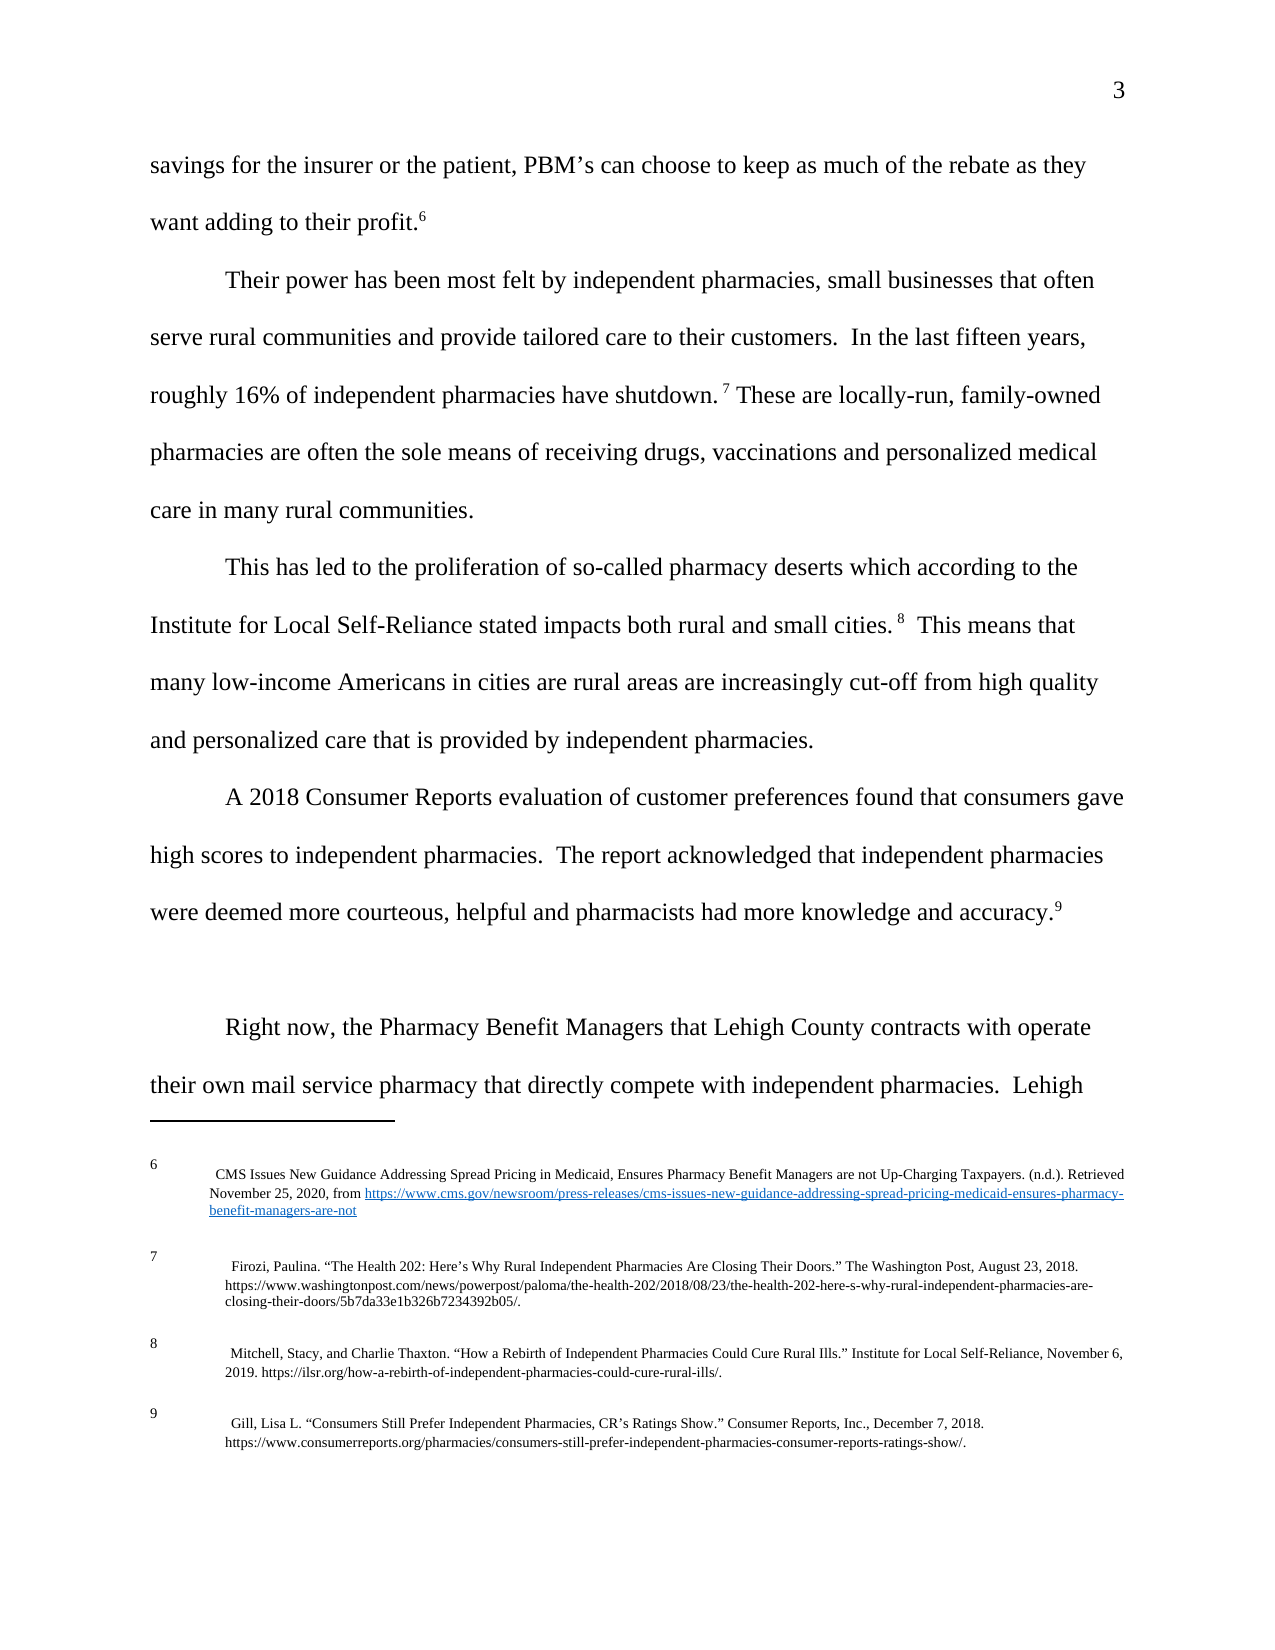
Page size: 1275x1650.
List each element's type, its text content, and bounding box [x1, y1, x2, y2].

text Their power has been most felt by independent pharmacies, small businesses that often serve rural communities and provide tailored care to their customers. In the last fifteen years, roughly 16% of independent pharmacies have shutdown. These are locally-run, family-owned pharmacies are often the sole means of receiving drugs, vaccinations and personalized medical care in many rural communities. [150, 265, 1125, 524]
text Right now, the Pharmacy Benefit Managers that Lehigh County contracts with operate their own mail service pharmacy that directly compete with independent pharmacies. Lehigh County’s employees could be incentivized to order or use local pharmacies that directly serve their local community or continue to use express scripts operated by a multi-billion-dollar corporation. [150, 1012, 1125, 1099]
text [150, 150, 1125, 236]
text A 2018 Consumer Reports evaluation of customer preferences found that consumers gave high scores to independent pharmacies. The report acknowledged that independent pharmacies were deemed more courteous, helpful and pharmacists had more knowledge and accuracy. [150, 782, 1125, 926]
text This has led to the proliferation of so-called pharmacy deserts which according to the Institute for Local Self-Reliance stated impacts both rural and small cities. This means that many low-income Americans in cities are rural areas are increasingly cut-off from high quality and personalized care that is provided by independent pharmacies. [150, 552, 1125, 754]
